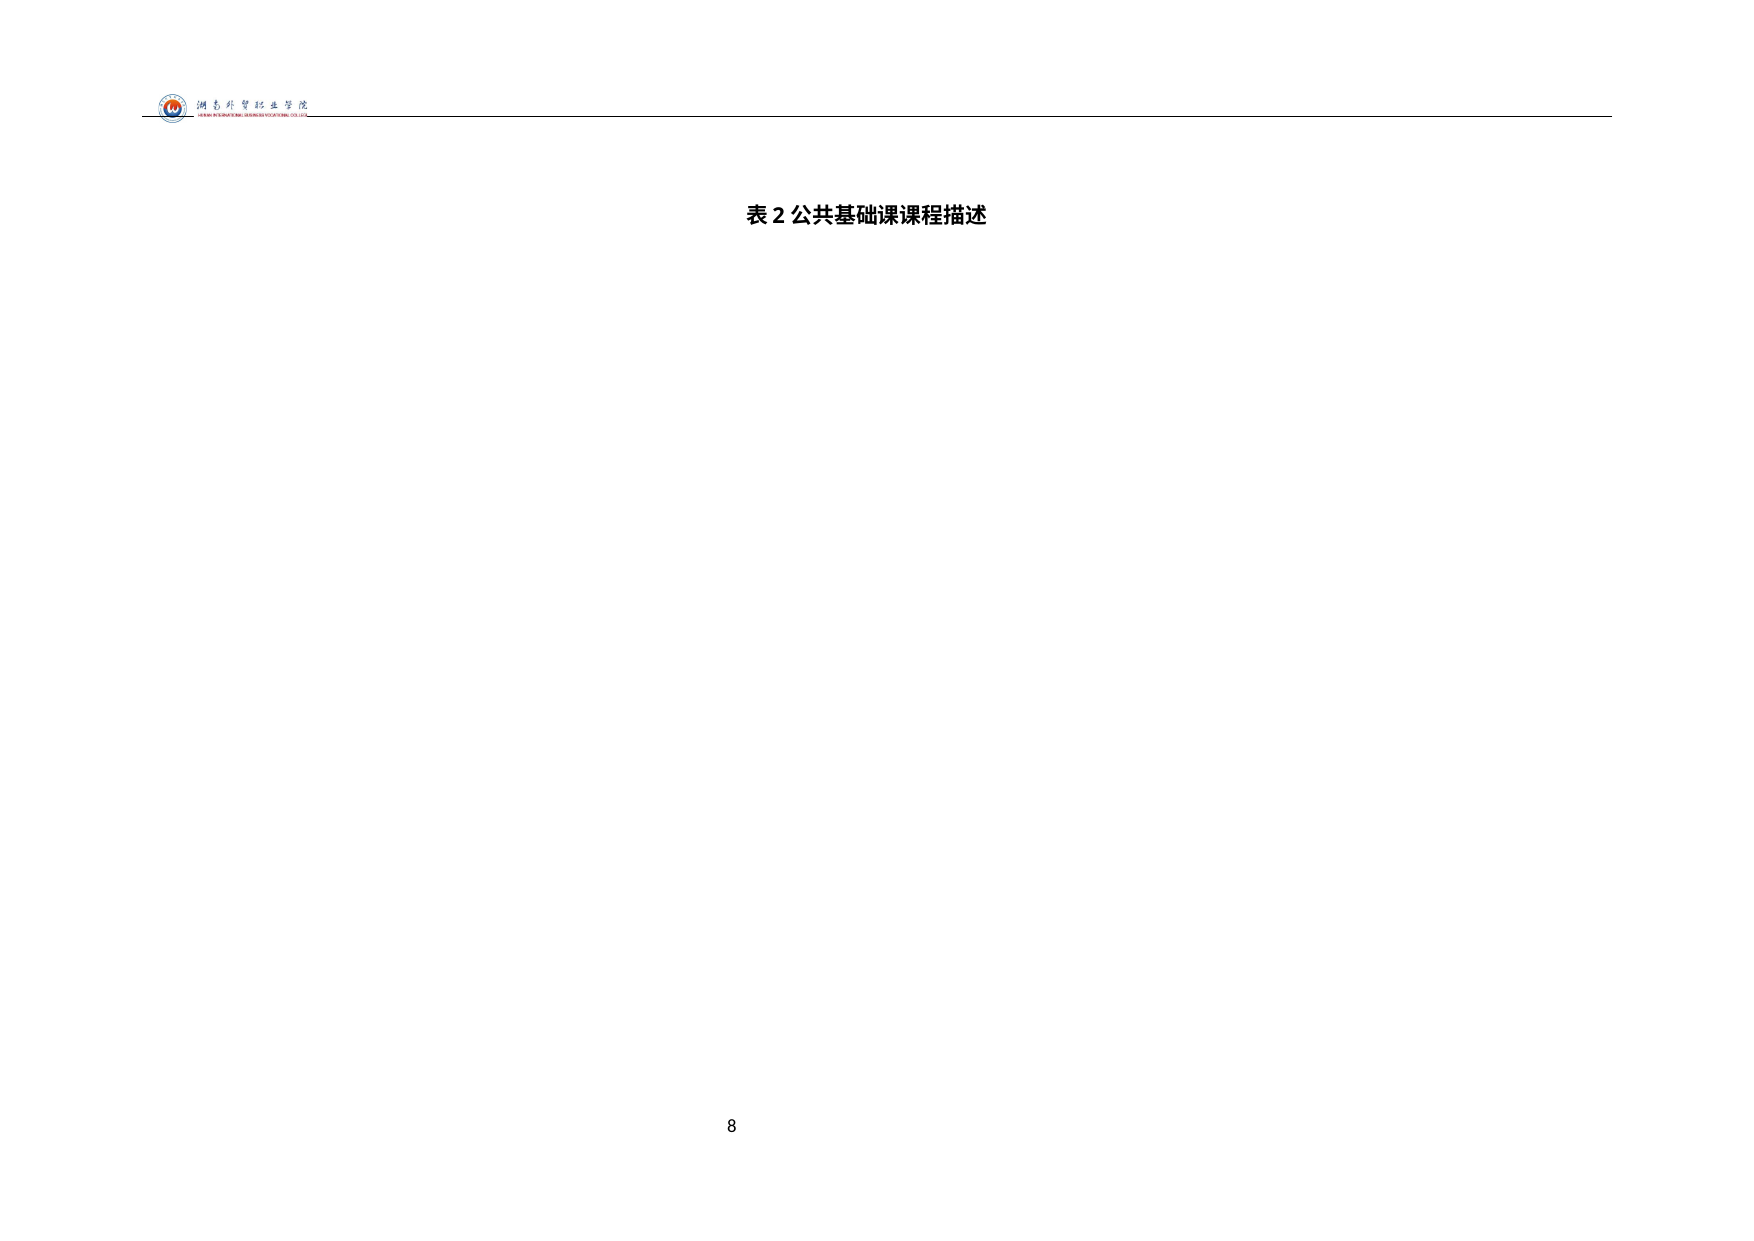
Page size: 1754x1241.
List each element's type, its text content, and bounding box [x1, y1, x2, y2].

picture [192, 95, 307, 119]
picture [158, 117, 187, 123]
text 表2 公共基础课课程描述 [150, 198, 1604, 230]
picture [158, 94, 187, 116]
